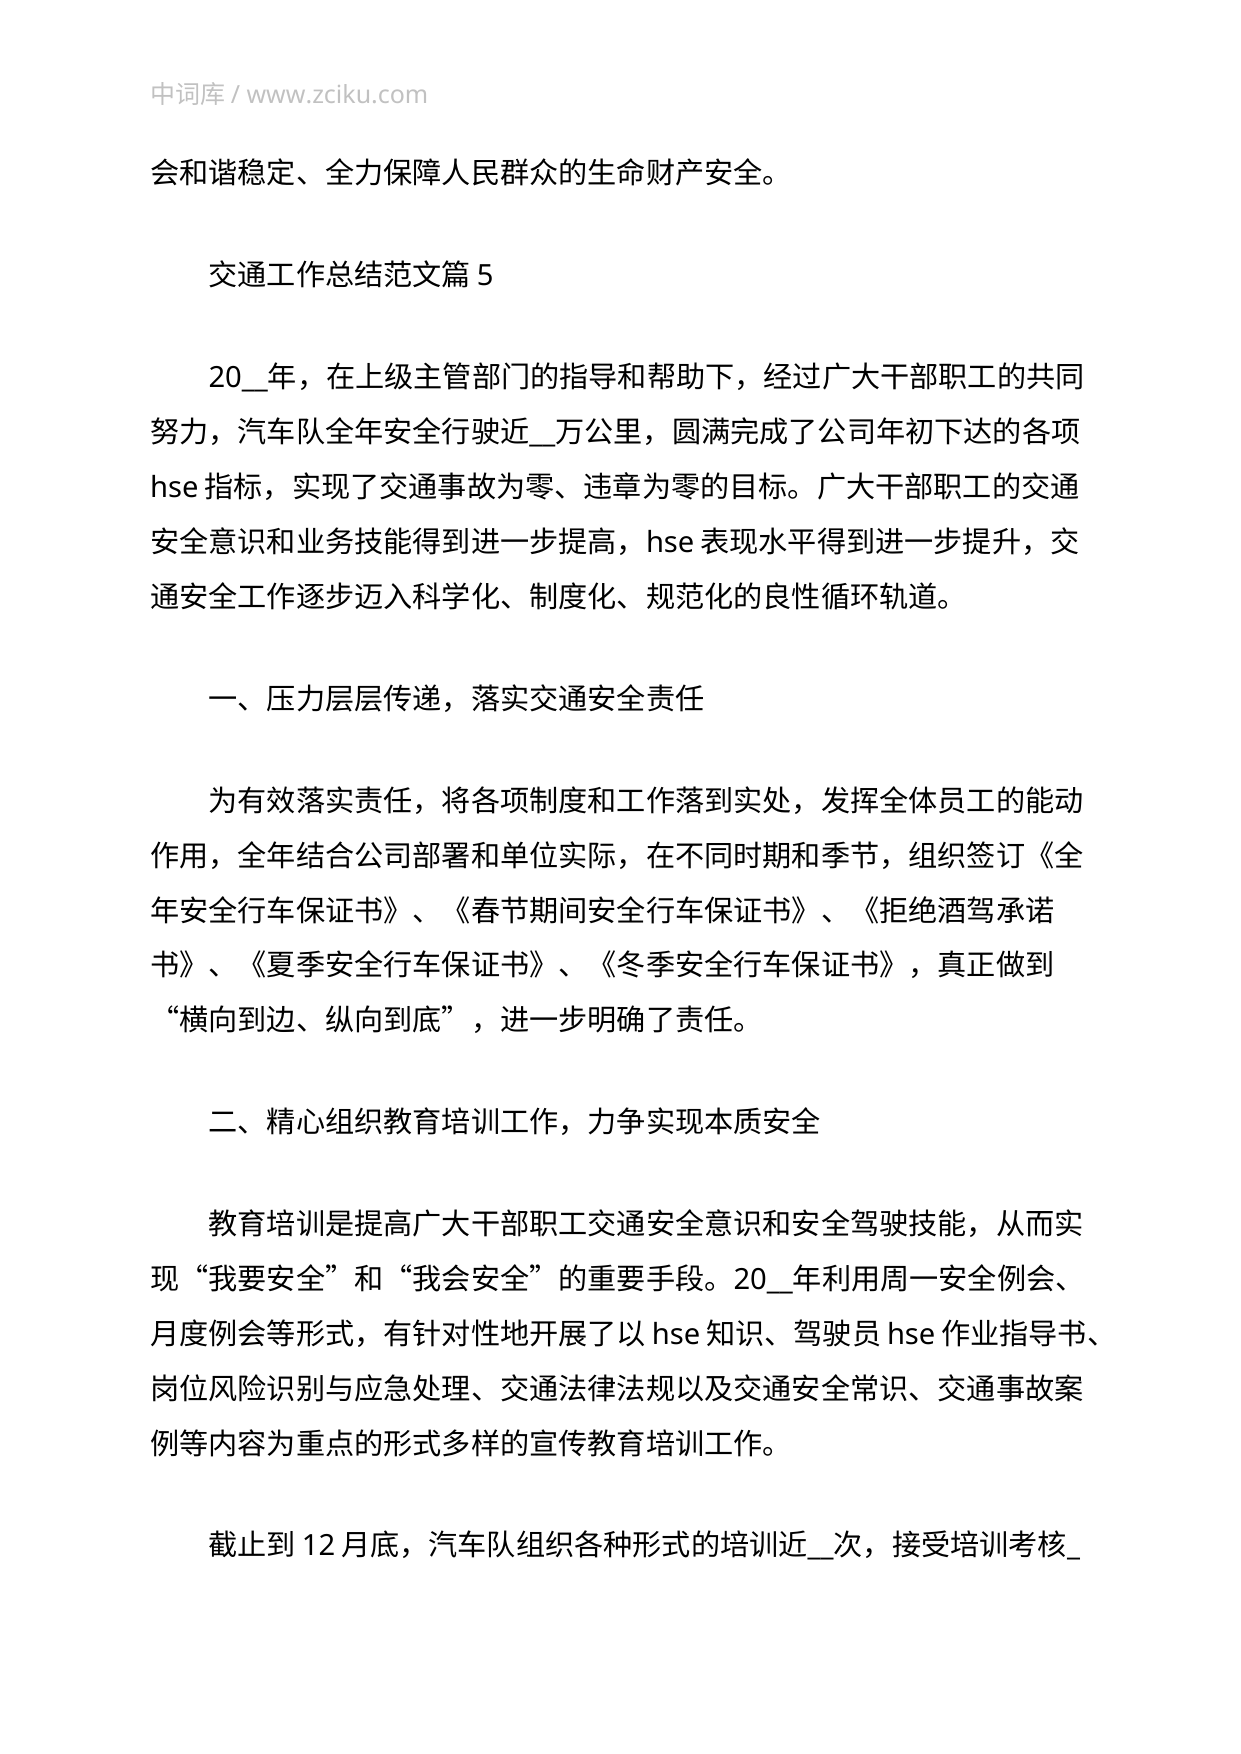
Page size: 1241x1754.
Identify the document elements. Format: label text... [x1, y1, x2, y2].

text 一、压力层层传递，落实交通安全责任 [150, 676, 1090, 718]
text 教育培训是提高广大干部职工交通安全意识和安全驾驶技能，从而实现“我要安全”和“我会安全”的重要手段。20__年利用周一安全例会、月度例会等形式，有针对性地开展了以hse知识、驾驶员hse作业指导书、岗位风险识别与应急处理、交通法律法规以及交通安全常识、交通事故案例等内容为重点的形式多样的宣传教育培训工作。 [150, 1200, 1090, 1462]
text 为有效落实责任，将各项制度和工作落到实处，发挥全体员工的能动作用，全年结合公司部署和单位实际，在不同时期和季节，组织签订《全年安全行车保证书》、《春节期间安全行车保证书》、《拒绝酒驾承诺书》、《夏季安全行车保证书》、《冬季安全行车保证书》，真正做到“横向到边、纵向到底”，进一步明确了责任。 [150, 777, 1090, 1039]
text 20__年，在上级主管部门的指导和帮助下，经过广大干部职工的共同努力，汽车队全年安全行驶近__万公里，圆满完成了公司年初下达的各项hse指标，实现了交通事故为零、违章为零的目标。广大干部职工的交通安全意识和业务技能得到进一步提高，hse表现水平得到进一步提升，交通安全工作逐步迈入科学化、制度化、规范化的良性循环轨道。 [150, 354, 1090, 616]
text 二、精心组织教育培训工作，力争实现本质安全 [150, 1099, 1090, 1141]
text 交通工作总结范文篇5 [150, 252, 1090, 294]
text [150, 1522, 1090, 1564]
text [150, 150, 1090, 192]
